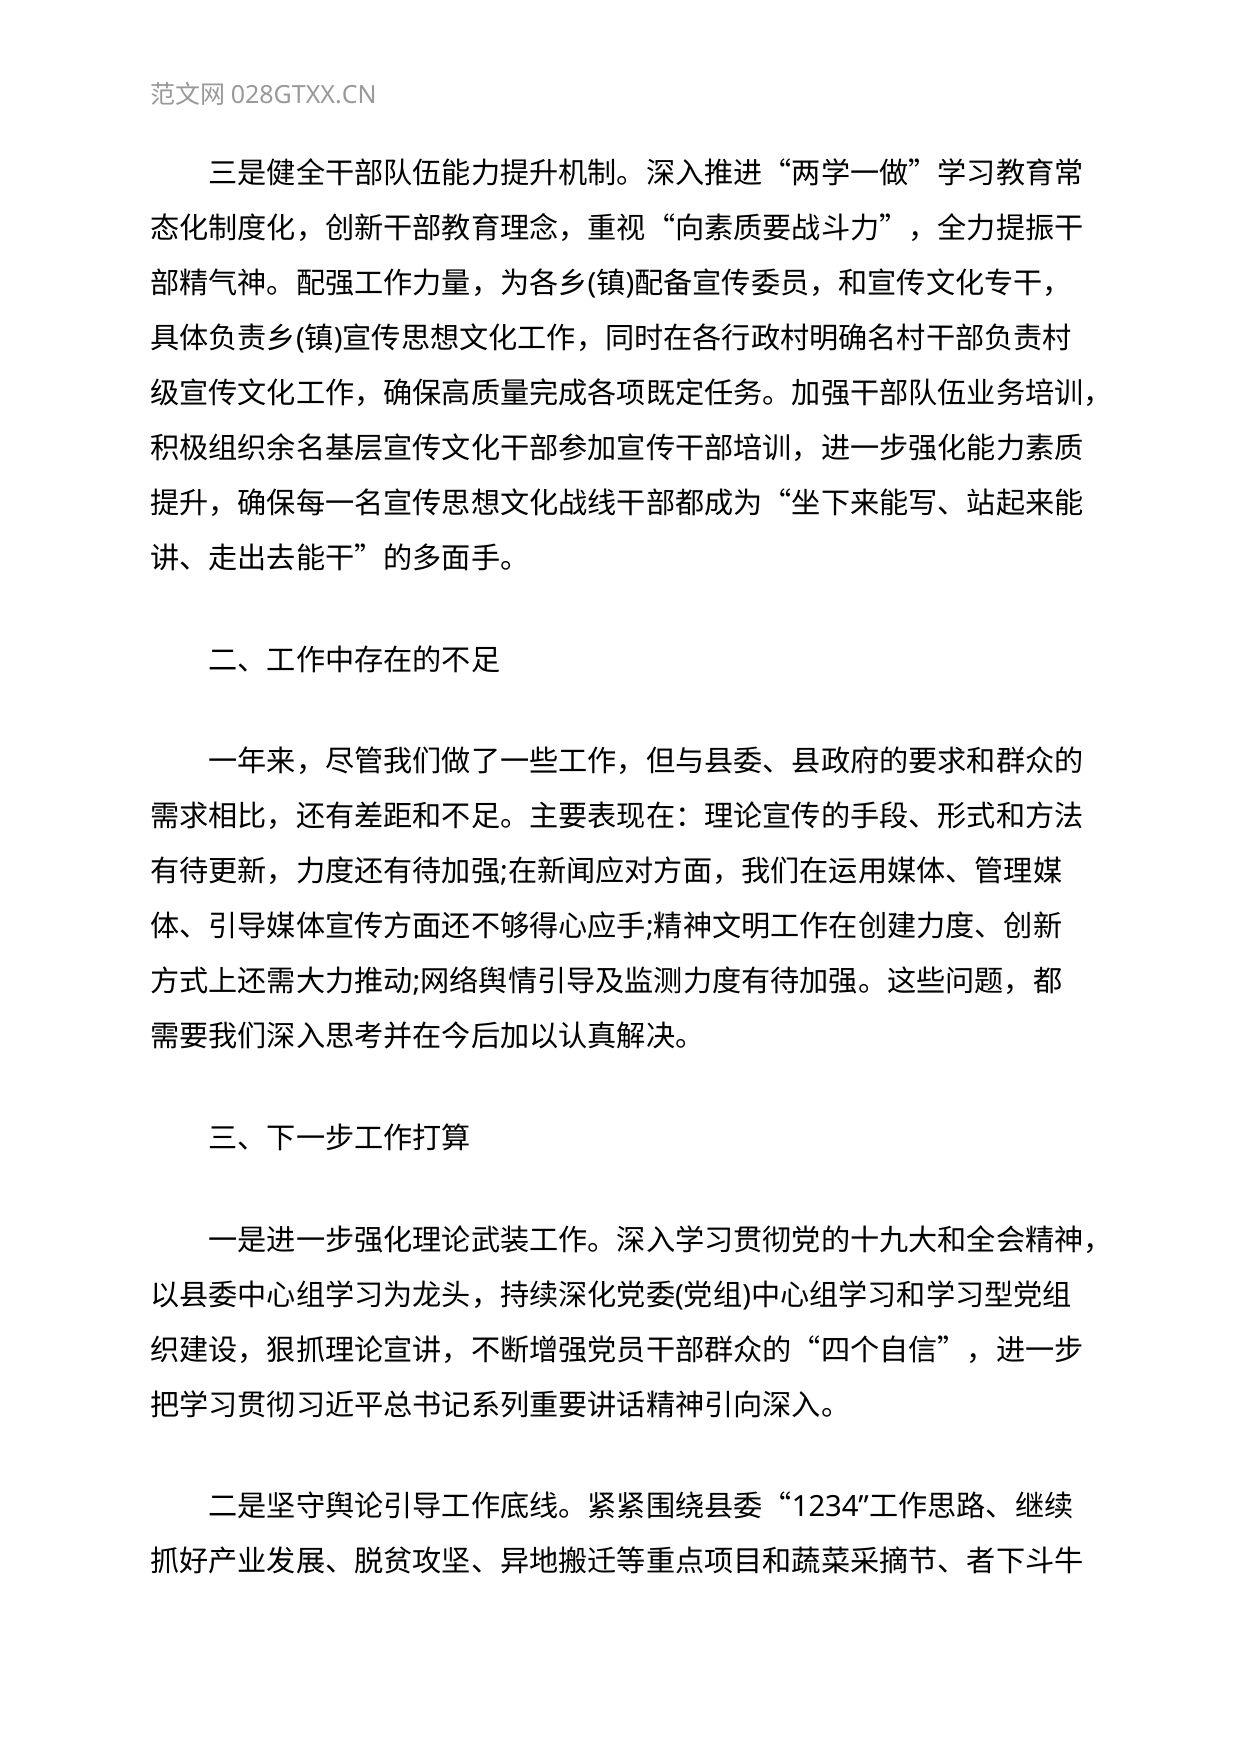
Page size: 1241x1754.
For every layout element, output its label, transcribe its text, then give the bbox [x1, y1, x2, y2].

text 三是健全干部队伍能力提升机制。深入推进“两学一做”学习教育常态化制度化，创新干部教育理念，重视“向素质要战斗力”，全力提振干部精气神。配强工作力量，为各乡(镇)配备宣传委员，和宣传文化专干，具体负责乡(镇)宣传思想文化工作，同时在各行政村明确名村干部负责村级宣传文化工作，确保高质量完成各项既定任务。加强干部队伍业务培训，积极组织余名基层宣传文化干部参加宣传干部培训，进一步强化能力素质提升，确保每一名宣传思想文化战线干部都成为“坐下来能写、站起来能讲、走出去能干”的多面手。 [150, 150, 1090, 577]
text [150, 1483, 1090, 1580]
text 三、下一步工作打算 [150, 1114, 1090, 1157]
text 一是进一步强化理论武装工作。深入学习贯彻党的十九大和全会精神，以县委中心组学习为龙头，持续深化党委(党组)中心组学习和学习型党组织建设，狠抓理论宣讲，不断增强党员干部群众的“四个自信”，进一步把学习贯彻习近平总书记系列重要讲话精神引向深入。 [150, 1216, 1090, 1423]
text 二、工作中存在的不足 [150, 636, 1090, 678]
text 一年来，尽管我们做了一些工作，但与县委、县政府的要求和群众的需求相比，还有差距和不足。主要表现在：理论宣传的手段、形式和方法有待更新，力度还有待加强;在新闻应对方面，我们在运用媒体、管理媒体、引导媒体宣传方面还不够得心应手;精神文明工作在创建力度、创新方式上还需大力推动;网络舆情引导及监测力度有待加强。这些问题，都需要我们深入思考并在今后加以认真解决。 [150, 738, 1090, 1055]
